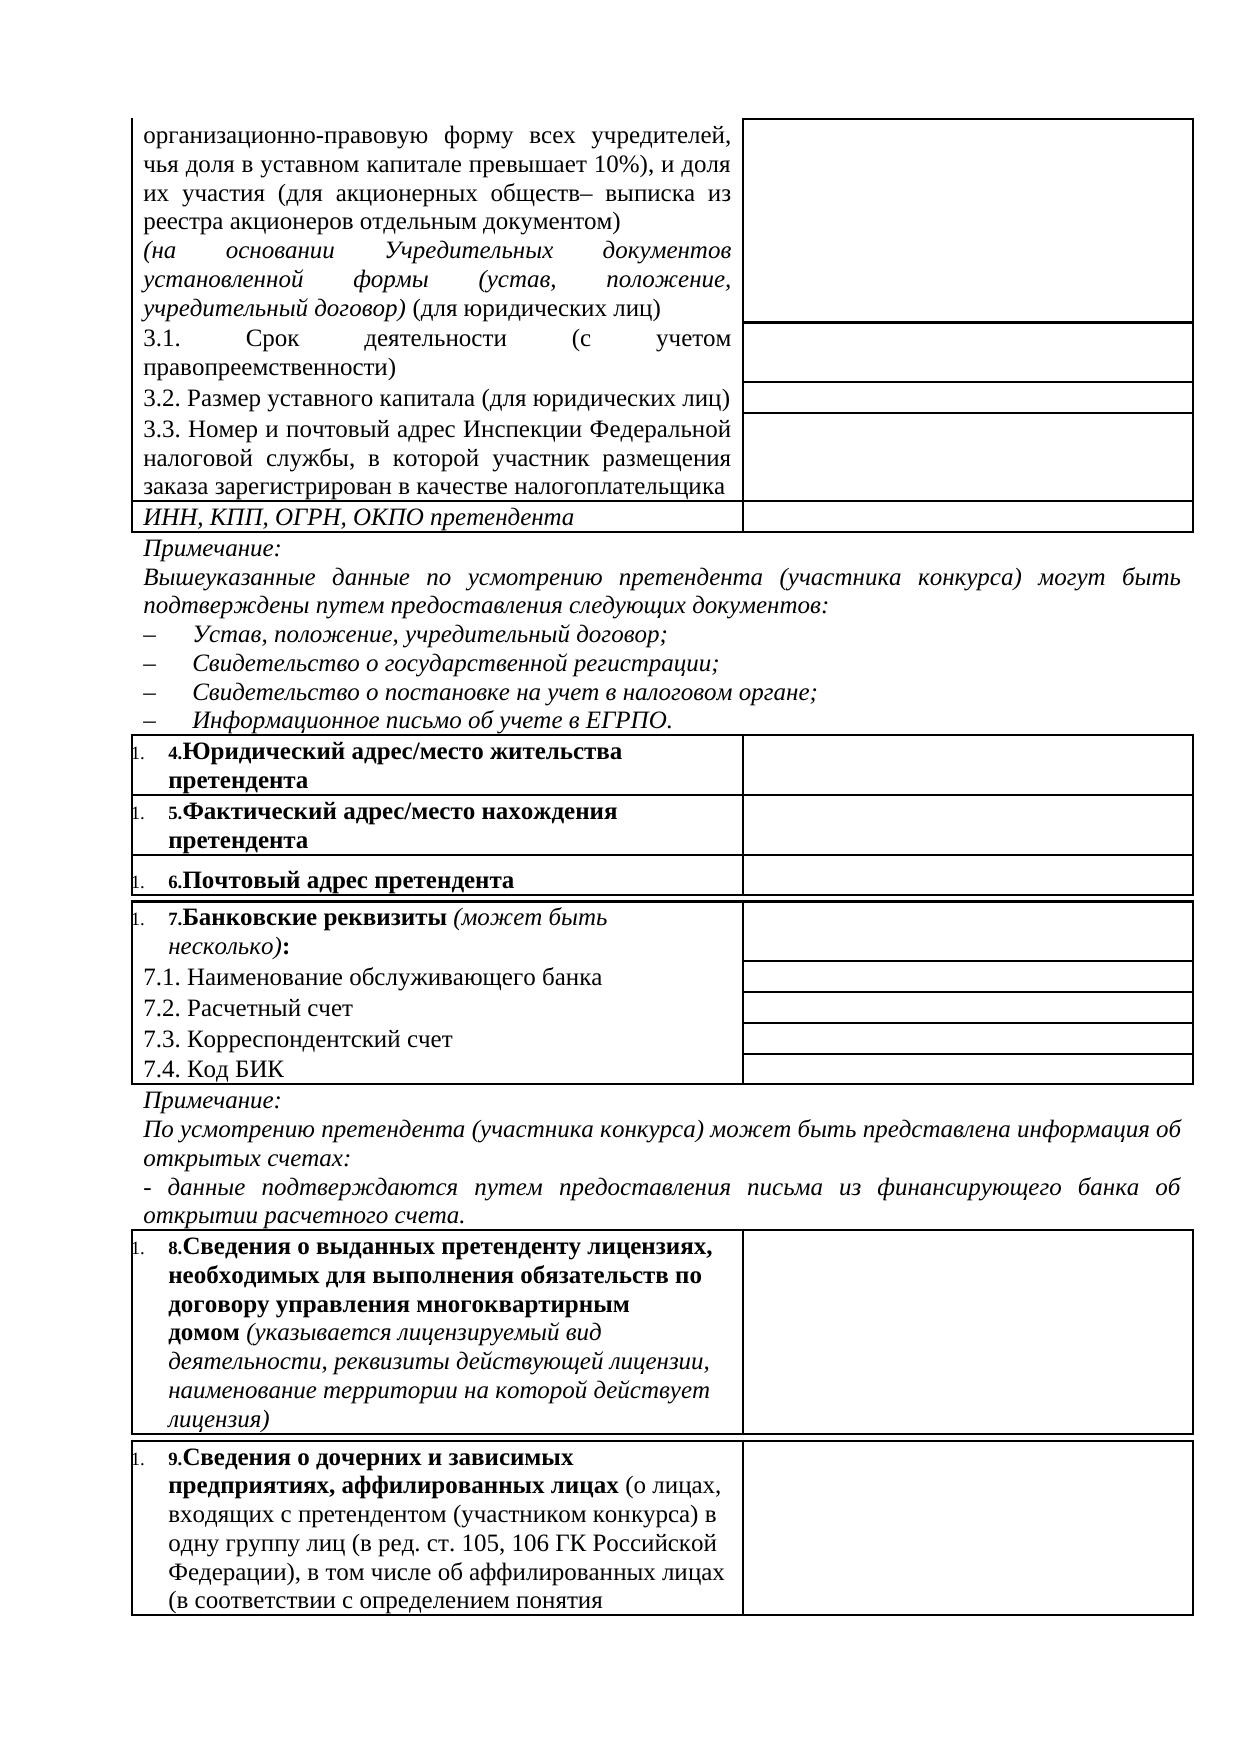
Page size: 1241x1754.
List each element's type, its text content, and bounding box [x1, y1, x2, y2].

table_cell 7.2. Расчетный счет [133, 991, 742, 1022]
table_cell 4.Юридический адрес/место жительства претендента [133, 736, 742, 794]
table_cell [744, 120, 1192, 321]
table_cell [744, 856, 1192, 893]
table_cell Примечание: Вышеуказанные данные по усмотрению претендента (участника конкурса) могут быть подтверждены путем предоставления следующих документов: – Устав, положение, учредительный договор; – Свидетельство о государственной регистрации; – Свидетельство о постановке на учет в налоговом органе; – Информационное письмо об учете в ЕГРПО. [132, 533, 1193, 734]
table_cell ИНН, КПП, ОГРН, ОКПО претендента [133, 502, 742, 531]
table_cell Примечание: По усмотрению претендента (участника конкурса) может быть представлена информация об открытых счетах: - данные подтверждаются путем предоставления письма из финансирующего банка об открытии расчетного счета. [132, 1085, 1193, 1229]
table_cell [744, 1055, 1192, 1083]
table_cell 5.Фактический адрес/место нахождения претендента [133, 796, 742, 853]
table_cell [744, 993, 1192, 1022]
table_cell [744, 1231, 1192, 1432]
table_cell 7.3. Корреспондентский счет [133, 1022, 742, 1052]
table_cell 6.Почтовый адрес претендента [133, 856, 742, 893]
table_cell 3.3. Номер и почтовый адрес Инспекции Федеральной налоговой службы, в которой участник размещения заказа зарегистрирован в качестве налогоплательщика [133, 412, 742, 500]
table_cell [744, 324, 1192, 381]
table_cell [743, 896, 1193, 900]
table_cell [744, 414, 1192, 500]
table_cell [744, 1442, 1192, 1614]
table_cell [744, 1024, 1192, 1052]
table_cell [133, 1442, 742, 1614]
table_cell [744, 903, 1192, 960]
table_cell 7.1. Наименование обслуживающего банка [133, 960, 742, 991]
table_cell [744, 383, 1192, 412]
table_cell [132, 1435, 743, 1439]
table_cell [744, 502, 1192, 531]
table_cell 7.Банковские реквизиты (может быть несколько): [133, 903, 742, 960]
table_cell [744, 962, 1192, 991]
table_cell [743, 1435, 1193, 1439]
table_cell [744, 736, 1192, 794]
table_cell [132, 896, 743, 900]
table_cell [133, 118, 742, 321]
table_cell [744, 796, 1192, 853]
table_cell 7.4. Код БИК [133, 1053, 742, 1083]
table_cell 3.1. Срок деятельности (с учетом правопреемственности) [133, 321, 742, 381]
table_cell 8.Сведения о выданных претенденту лицензиях, необходимых для выполнения обязательств по договору управления многоквартирным домом (указывается лицензируемый вид деятельности, реквизиты действующей лицензии, наименование территории на которой действует лицензия) [133, 1231, 742, 1432]
table_cell 3.2. Размер уставного капитала (для юридических лиц) [133, 381, 742, 412]
